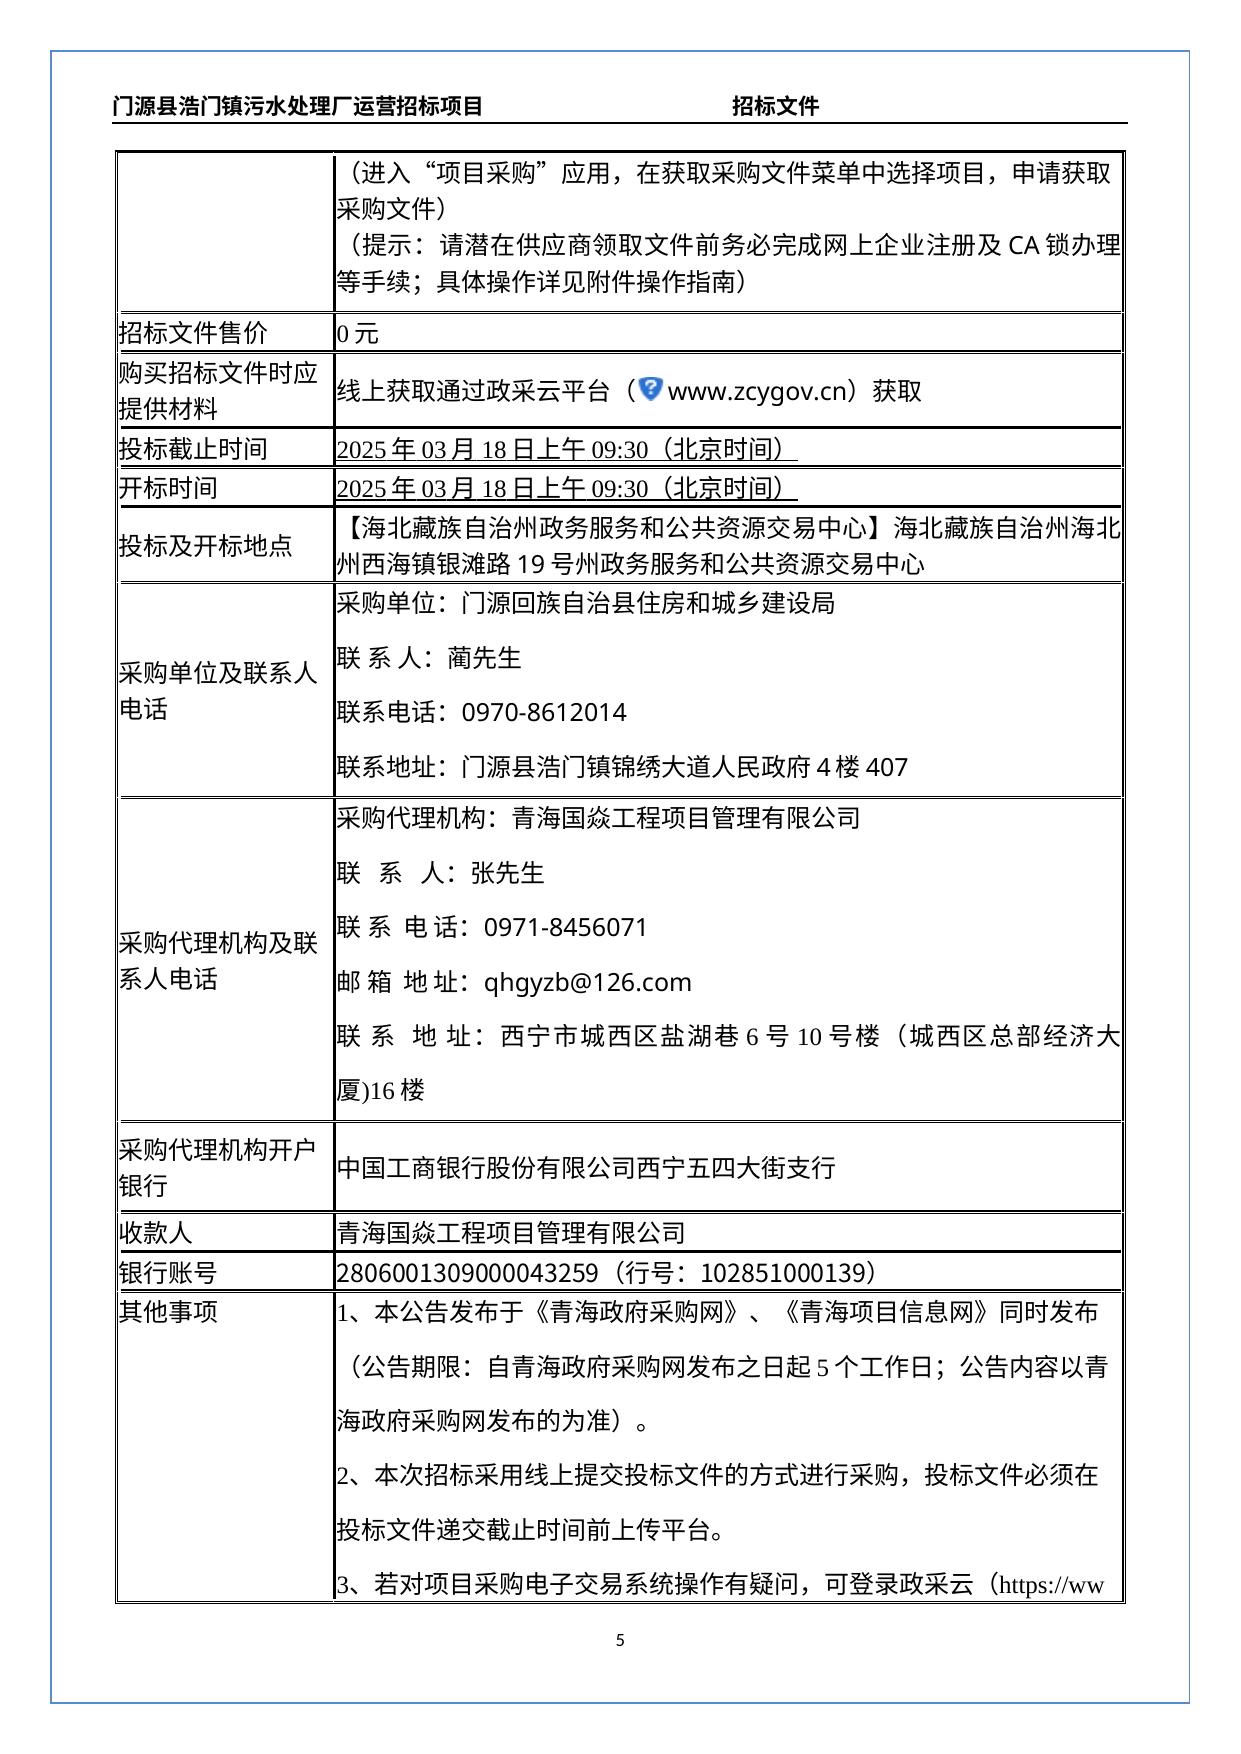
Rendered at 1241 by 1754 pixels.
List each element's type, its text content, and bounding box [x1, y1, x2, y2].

table_cell 采购代理机构及联系人电话 [116, 796, 334, 1119]
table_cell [334, 153, 1122, 311]
table_cell 线上获取通过政采云平台（www.zcygov.cn）获取 [336, 350, 1123, 426]
table_cell 购买招标文件时应提供材料 [118, 350, 333, 426]
table_cell 投标截止时间 [118, 426, 333, 465]
table_cell 投标及开标地点 [118, 505, 333, 581]
table_cell 2025年03月18日上午09:30（北京时间） [336, 426, 1122, 465]
table_cell 招标文件售价 [116, 311, 334, 350]
table_cell 采购单位及联系人电话 [116, 581, 334, 796]
table_cell 收款人 [118, 1210, 333, 1250]
table_cell 2806001309000043259（行号：102851000139） [336, 1250, 1122, 1289]
table_cell 采购代理机构开户银行 [118, 1120, 333, 1210]
table_cell 采购代理机构：青海国焱工程项目管理有限公司 联 系 人：张先生 联 系 电 话：0971-8456071 邮 箱 地 址：qhgyzb@126.com 联 系 地 址：西宁市城西区盐湖巷6号10号楼（城西区总部经济大厦)16楼 [334, 796, 1124, 1119]
table_cell 2025年03月18日上午09:30（北京时间） [336, 465, 1123, 505]
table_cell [334, 1289, 1123, 1601]
picture [636, 377, 668, 401]
table_cell 开标时间 [118, 465, 333, 505]
table_cell 其他事项 [118, 1289, 334, 1601]
table_cell 【海北藏族自治州政务服务和公共资源交易中心】海北藏族自治州海北州西海镇银滩路19号州政务服务和公共资源交易中心 [336, 505, 1122, 581]
table_cell 青海国焱工程项目管理有限公司 [336, 1210, 1123, 1250]
table_cell 银行账号 [118, 1250, 333, 1289]
table_cell 采购单位：门源回族自治县住房和城乡建设局 联 系 人：蔺先生 联系电话：0970-8612014 联系地址：门源县浩门镇锦绣大道人民政府4楼407 [334, 581, 1124, 796]
table_cell 招标文件发售方式 [118, 152, 334, 311]
table_cell 0元 [334, 311, 1124, 350]
table_cell 中国工商银行股份有限公司西宁五四大街支行 [336, 1120, 1123, 1210]
